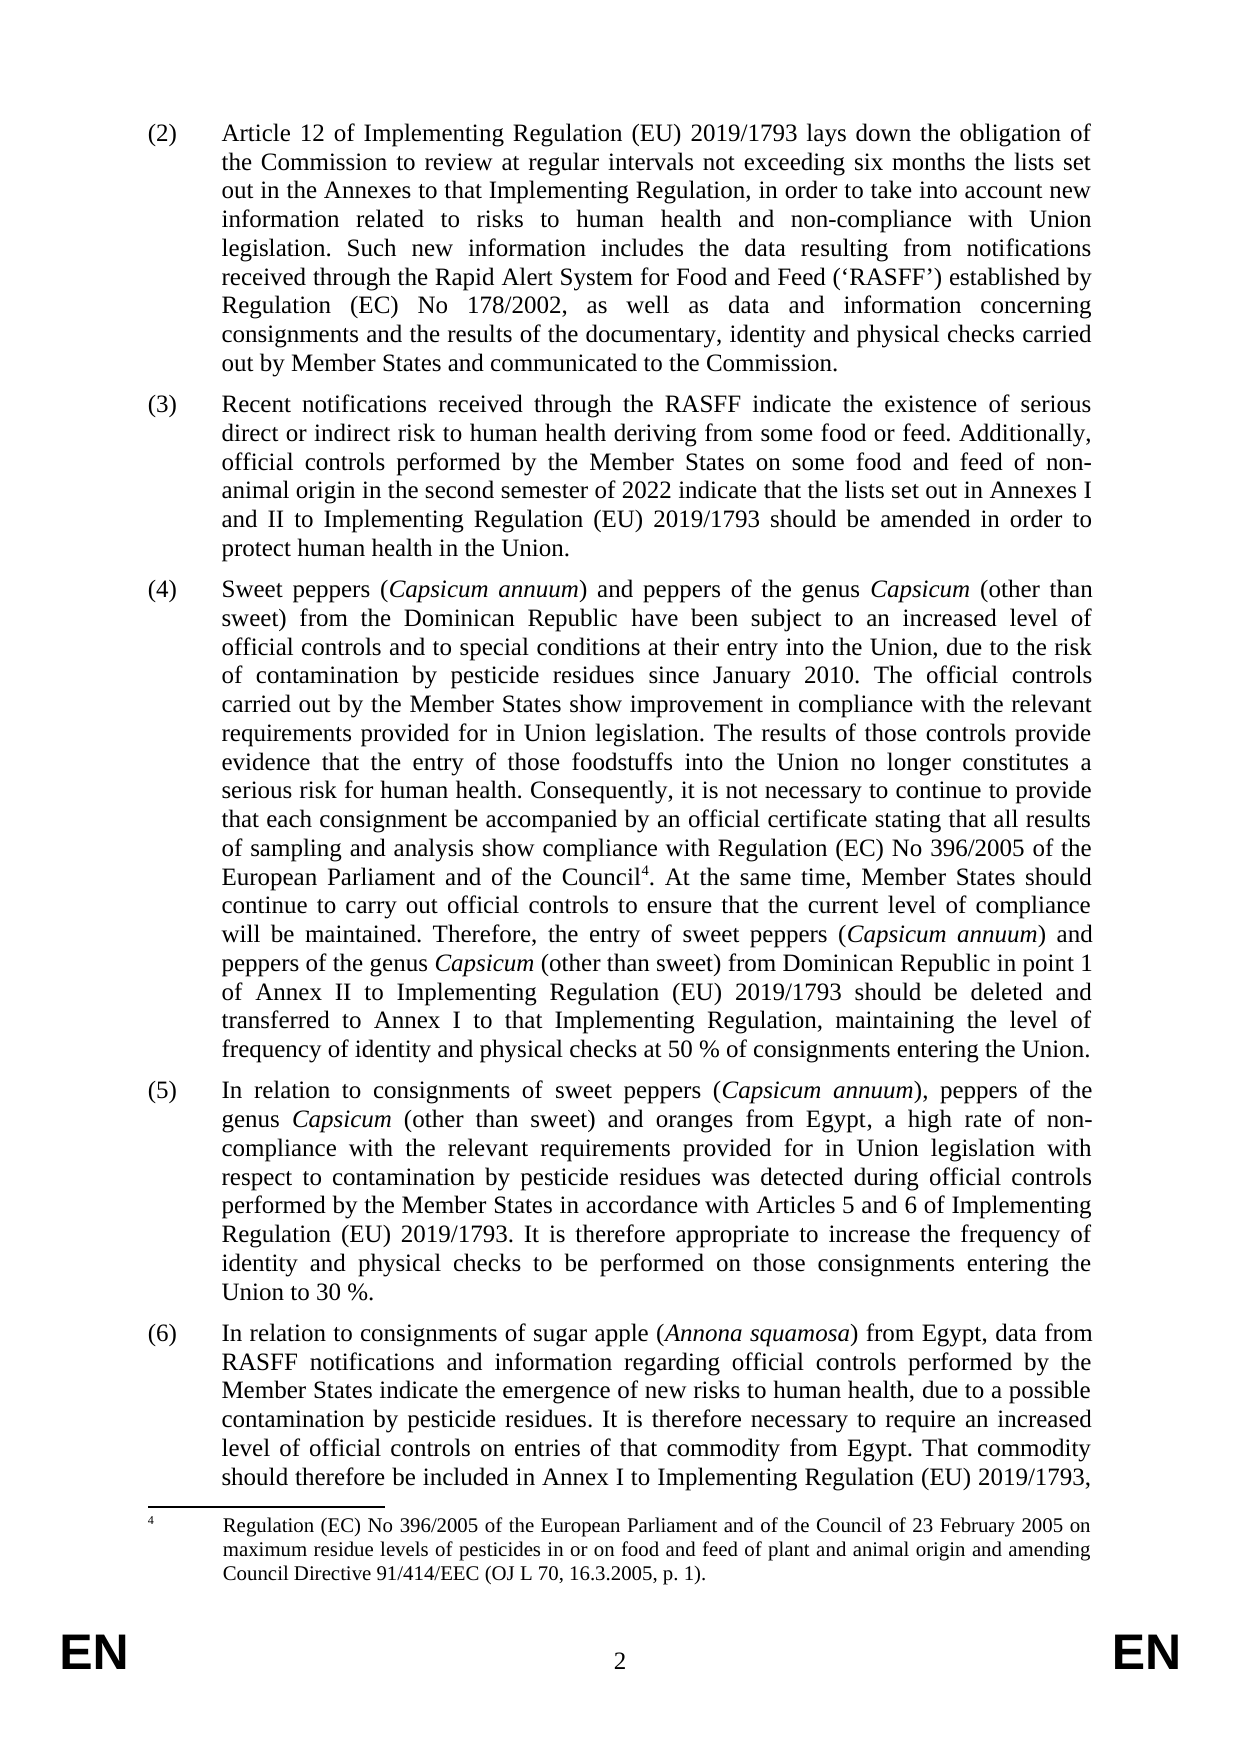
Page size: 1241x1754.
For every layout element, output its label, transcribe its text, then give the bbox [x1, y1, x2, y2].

text Article 12 of Implementing Regulation (EU) 2019/1793 lays down the obligation of the Commission to review at regular intervals not exceeding six months the lists set out in the Annexes to that Implementing Regulation, in order to take into account new information related to risks to human health and non-compliance with Union legislation. Such new information includes the data resulting from notifications received through the Rapid Alert System for Food and Feed (‘RASFF’) established by Regulation (EC) No 178/2002, as well as data and information concerning consignments and the results of the documentary, identity and physical checks carried out by Member States and communicated to the Commission. [148, 118, 1093, 377]
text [148, 1318, 1093, 1491]
text Recent notifications received through the RASFF indicate the existence of serious direct or indirect risk to human health deriving from some food or feed. Additionally, official controls performed by the Member States on some food and feed of non-animal origin in the second semester of 2022 indicate that the lists set out in Annexes I and II to Implementing Regulation (EU) 2019/1793 should be amended in order to protect human health in the Union. [148, 389, 1093, 562]
text Sweet peppers (Capsicum annuum) and peppers of the genus Capsicum (other than sweet) from the Dominican Republic have been subject to an increased level of official controls and to special conditions at their entry into the Union, due to the risk of contamination by pesticide residues since January 2010. The official controls carried out by the Member States show improvement in compliance with the relevant requirements provided for in Union legislation. The results of those controls provide evidence that the entry of those foodstuffs into the Union no longer constitutes a serious risk for human health. Consequently, it is not necessary to continue to provide that each consignment be accompanied by an official certificate stating that all results of sampling and analysis show compliance with Regulation (EC) No 396/2005 of the European Parliament and of the Council. At the same time, Member States should continue to carry out official controls to ensure that the current level of compliance will be maintained. Therefore, the entry of sweet peppers (Capsicum annuum) and peppers of the genus Capsicum (other than sweet) from Dominican Republic in point 1 of Annex II to Implementing Regulation (EU) 2019/1793 should be deleted and transferred to Annex I to that Implementing Regulation, maintaining the level of frequency of identity and physical checks at 50 % of consignments entering the Union. [148, 574, 1093, 1063]
text In relation to consignments of sweet peppers (Capsicum annuum), peppers of the genus Capsicum (other than sweet) and oranges from Egypt, a high rate of non-compliance with the relevant requirements provided for in Union legislation with respect to contamination by pesticide residues was detected during official controls performed by the Member States in accordance with Articles 5 and 6 of Implementing Regulation (EU) 2019/1793. It is therefore appropriate to increase the frequency of identity and physical checks to be performed on those consignments entering the Union to 30 %. [148, 1076, 1093, 1306]
